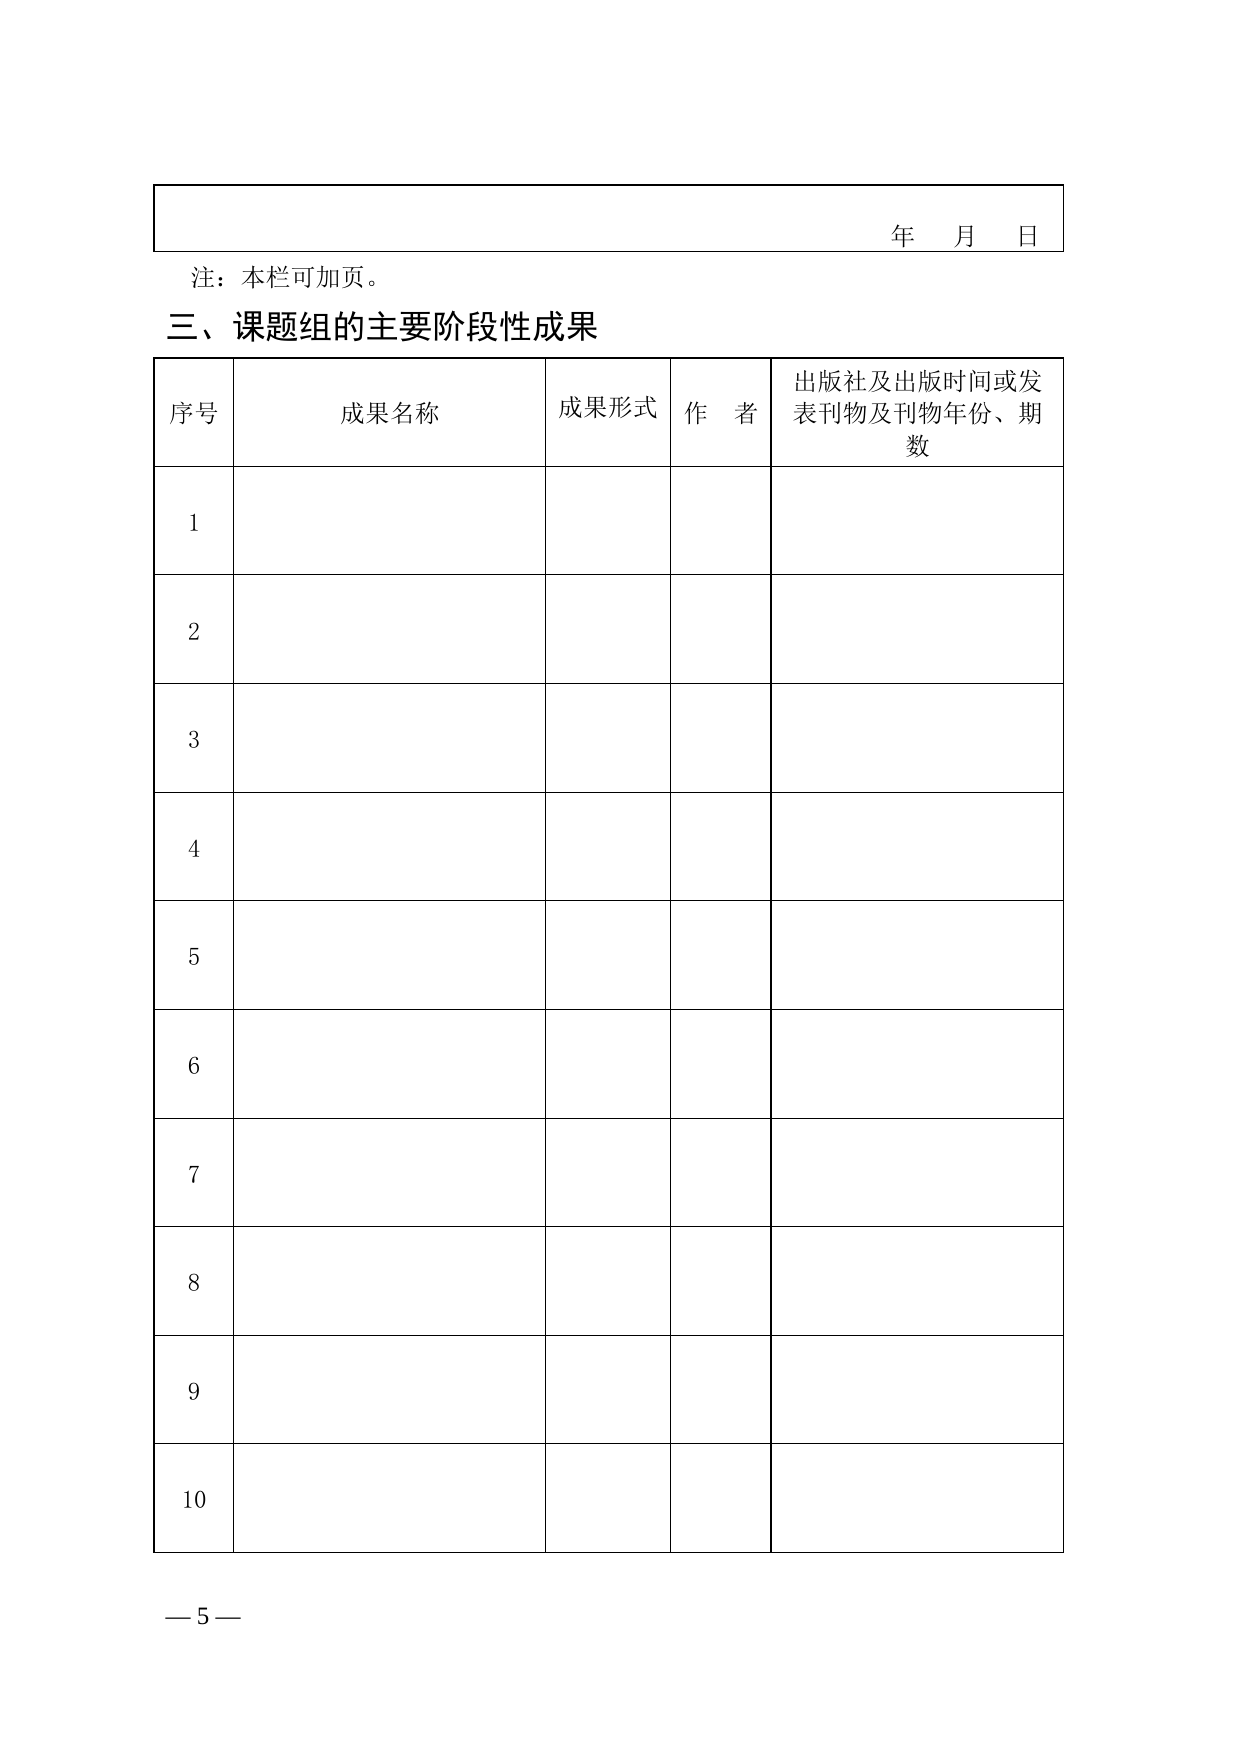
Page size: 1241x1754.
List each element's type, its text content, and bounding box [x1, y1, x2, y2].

table_cell [234, 1119, 545, 1226]
table_cell [546, 467, 670, 574]
table_cell [234, 1444, 545, 1552]
table_cell [671, 1010, 770, 1117]
table_cell [671, 1444, 770, 1552]
table_cell [772, 684, 1063, 792]
table_cell [671, 1336, 770, 1443]
table_cell [671, 1227, 770, 1335]
table_cell [546, 1336, 670, 1443]
table_header 作 者 [671, 359, 770, 466]
table_cell [772, 1119, 1063, 1226]
table_cell [671, 793, 770, 900]
table_cell [772, 1336, 1063, 1443]
table_cell 7 [155, 1119, 233, 1226]
table_cell [671, 1119, 770, 1226]
table_cell [772, 1227, 1063, 1335]
table_cell [671, 901, 770, 1009]
table_cell [546, 1119, 670, 1226]
table_cell [234, 1227, 545, 1335]
table_cell [546, 793, 670, 900]
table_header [155, 186, 1063, 251]
text 三、课题组的主要阶段性成果 [165, 292, 1075, 357]
table_cell [546, 1010, 670, 1117]
table_cell 10 [155, 1444, 233, 1552]
table_cell [546, 1227, 670, 1335]
table_header 成果名称 [234, 359, 545, 466]
table_cell [234, 1010, 545, 1117]
table_cell [671, 575, 770, 683]
table_cell 3 [155, 684, 233, 792]
table_header 出版社及出版时间或发表刊物及刊物年份、期数 [772, 359, 1063, 466]
table_header 序号 [155, 359, 233, 466]
table_cell [772, 793, 1063, 900]
table_cell [546, 901, 670, 1009]
table_cell 5 [155, 901, 233, 1009]
table_header 成果形式 [546, 359, 670, 466]
table_cell [546, 1444, 670, 1552]
table_cell [234, 684, 545, 792]
table_cell [234, 1336, 545, 1443]
table_cell [234, 901, 545, 1009]
table_cell [772, 901, 1063, 1009]
table_cell [234, 467, 545, 574]
table_cell 1 [155, 467, 233, 574]
text 注：本栏可加页。 [165, 260, 1075, 292]
table_cell [546, 684, 670, 792]
table_cell 2 [155, 575, 233, 683]
table_cell [772, 1444, 1063, 1552]
table_cell 6 [155, 1010, 233, 1117]
table_cell [671, 467, 770, 574]
table_cell 9 [155, 1336, 233, 1443]
table_cell 4 [155, 793, 233, 900]
table_cell [772, 467, 1063, 574]
table_cell [234, 793, 545, 900]
table_cell [772, 575, 1063, 683]
table_cell [234, 575, 545, 683]
table_cell 8 [155, 1227, 233, 1335]
table_cell [671, 684, 770, 792]
table_cell [546, 575, 670, 683]
table_cell [772, 1010, 1063, 1117]
